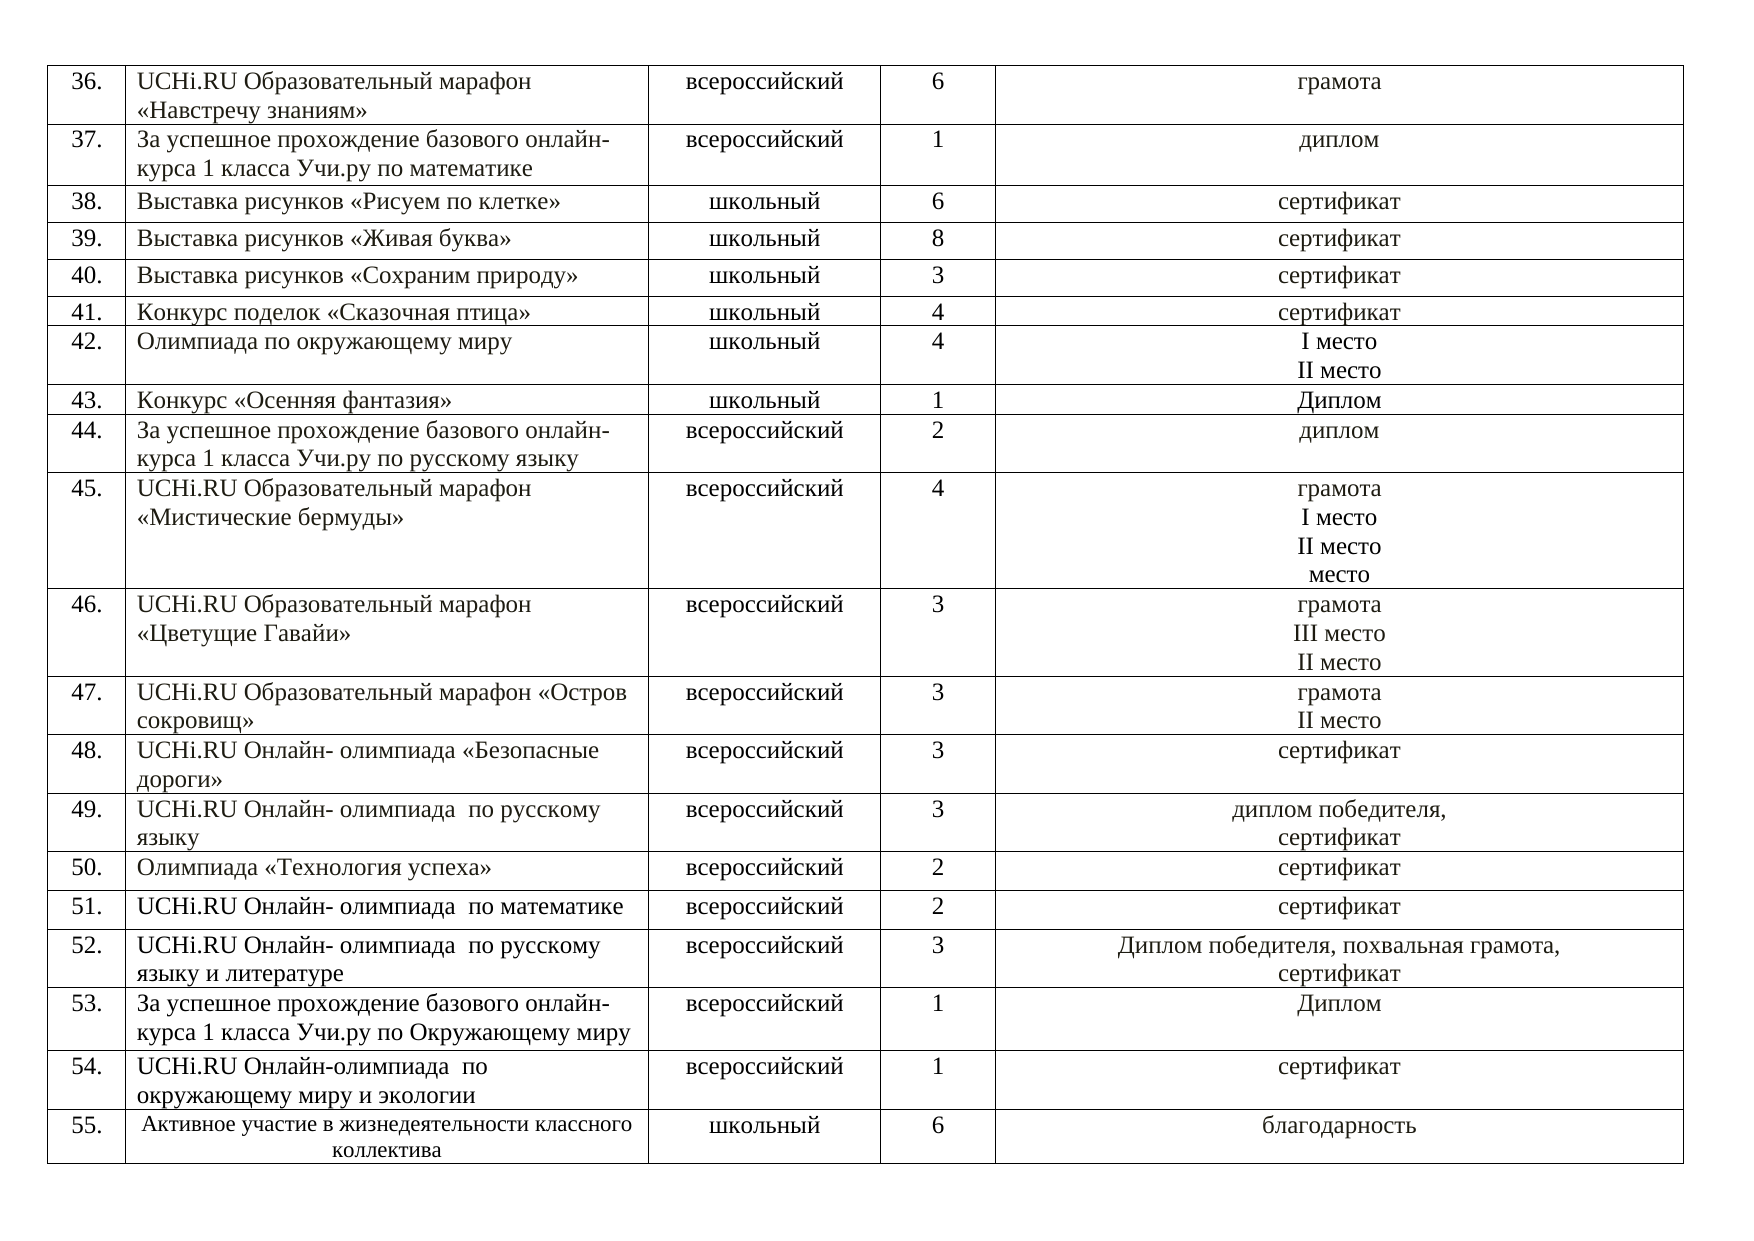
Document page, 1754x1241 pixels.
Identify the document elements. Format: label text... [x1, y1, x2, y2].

table_cell всероссийский [649, 794, 880, 851]
table_cell грамота II место [996, 677, 1683, 734]
table_cell 53. [48, 988, 125, 1050]
table_cell Выставка рисунков «Рисуем по клетке» [126, 186, 648, 222]
table_cell 1 [881, 125, 995, 185]
table_cell 52. [48, 930, 125, 987]
table_cell 4 [881, 326, 995, 384]
table_cell 4 [881, 297, 995, 325]
table_cell 46. [48, 589, 125, 676]
table_cell 39. [48, 223, 125, 259]
table_cell Диплом победителя, похвальная грамота, сертификат [996, 930, 1683, 987]
table_cell всероссийский [649, 415, 880, 472]
table_cell 1 [881, 1051, 995, 1109]
table_cell сертификат [996, 735, 1683, 793]
table_cell школьный [649, 186, 880, 222]
table_cell сертификат [996, 260, 1683, 296]
table_cell UCHi.RU Образовательный марафон «Мистические бермуды» [126, 473, 648, 588]
table_cell 8 [881, 223, 995, 259]
table_cell диплом [996, 415, 1683, 472]
table_cell всероссийский [649, 988, 880, 1050]
table_cell Выставка рисунков «Сохраним природу» [126, 260, 648, 296]
table_cell 41. [48, 297, 125, 325]
table_cell За успешное прохождение базового онлайн-курса 1 класса Учи.ру по русскому языку [126, 415, 648, 472]
table_cell 49. [48, 794, 125, 851]
table_cell 6 [881, 1110, 995, 1162]
table_cell всероссийский [649, 125, 880, 185]
table_cell Олимпиада по окружающему миру [126, 326, 648, 384]
table_cell всероссийский [649, 589, 880, 676]
table_cell школьный [649, 223, 880, 259]
table_cell сертификат [996, 297, 1683, 325]
table_cell 45. [48, 473, 125, 588]
table_cell 1 [881, 385, 995, 414]
table_cell сертификат [996, 186, 1683, 222]
table_cell 3 [881, 260, 995, 296]
table_cell 4 [881, 473, 995, 588]
table_cell UCHi.RU Онлайн-олимпиада по окружающему миру и экологии [126, 1051, 648, 1109]
table_cell всероссийский [649, 1051, 880, 1109]
table_cell грамота I место II место место [996, 473, 1683, 588]
table_cell 2 [881, 415, 995, 472]
table_cell сертификат [996, 1051, 1683, 1109]
table_cell 47. [48, 677, 125, 734]
table_cell 3 [881, 794, 995, 851]
table_cell школьный [649, 326, 880, 384]
table_cell благодарность [996, 1110, 1683, 1162]
table_cell сертификат [996, 223, 1683, 259]
table_cell I место II место [996, 326, 1683, 384]
table_cell 37. [48, 125, 125, 185]
table_cell Диплом [996, 385, 1683, 414]
table_cell всероссийский [649, 677, 880, 734]
table_cell сертификат [996, 852, 1683, 890]
table_cell UCHi.RU Онлайн- олимпиада по математике [126, 891, 648, 929]
table_cell Диплом [996, 988, 1683, 1050]
table_cell 3 [881, 589, 995, 676]
table_cell 42. [48, 326, 125, 384]
table_cell диплом победителя, сертификат [996, 794, 1683, 851]
table_cell За успешное прохождение базового онлайн-курса 1 класса Учи.ру по Окружающему миру [126, 988, 648, 1050]
table_cell 2 [881, 852, 995, 890]
table_cell 6 [881, 186, 995, 222]
table_cell UCHi.RU Онлайн- олимпиада по русскому языку и литературе [126, 930, 648, 987]
table_cell 48. [48, 735, 125, 793]
table_cell Конкурс «Осенняя фантазия» [126, 385, 648, 414]
table_cell всероссийский [649, 930, 880, 987]
table_cell Олимпиада «Технология успеха» [126, 852, 648, 890]
table_cell всероссийский [649, 473, 880, 588]
table_cell грамота [996, 66, 1683, 123]
table_cell 3 [881, 930, 995, 987]
table_cell 51. [48, 891, 125, 929]
table_cell UCHi.RU Образовательный марафон «Остров сокровищ» [126, 677, 648, 734]
table_cell UCHi.RU Образовательный марафон «Навстречу знаниям» [126, 66, 648, 123]
table_cell 55. [48, 1110, 125, 1162]
table_cell школьный [649, 297, 880, 325]
table_cell грамота III место II место [996, 589, 1683, 676]
table_cell всероссийский [649, 735, 880, 793]
table_cell 3 [881, 677, 995, 734]
table_cell UCHi.RU Онлайн- олимпиада «Безопасные дороги» [126, 735, 648, 793]
table_cell UCHi.RU Онлайн- олимпиада по русскому языку [126, 794, 648, 851]
table_cell всероссийский [649, 852, 880, 890]
table_cell 44. [48, 415, 125, 472]
table_cell Выставка рисунков «Живая буква» [126, 223, 648, 259]
table_cell 3 [881, 735, 995, 793]
table_cell 1 [881, 988, 995, 1050]
table_cell 50. [48, 852, 125, 890]
table_cell За успешное прохождение базового онлайн-курса 1 класса Учи.ру по математике [126, 125, 648, 185]
table_cell 38. [48, 186, 125, 222]
table_cell Конкурс поделок «Сказочная птица» [126, 297, 648, 325]
table_cell диплом [996, 125, 1683, 185]
table_cell школьный [649, 260, 880, 296]
table_cell школьный [649, 1110, 880, 1162]
table_cell 43. [48, 385, 125, 414]
table_cell 36. [48, 66, 125, 123]
table_cell UCHi.RU Образовательный марафон «Цветущие Гавайи» [126, 589, 648, 676]
table_cell сертификат [996, 891, 1683, 929]
table_cell всероссийский [649, 891, 880, 929]
table_cell 40. [48, 260, 125, 296]
table_cell Активное участие в жизнедеятельности классного коллектива [126, 1110, 648, 1162]
table_cell 54. [48, 1051, 125, 1109]
table_cell 6 [881, 66, 995, 123]
table_cell всероссийский [649, 66, 880, 123]
table_cell 2 [881, 891, 995, 929]
table_cell школьный [649, 385, 880, 414]
